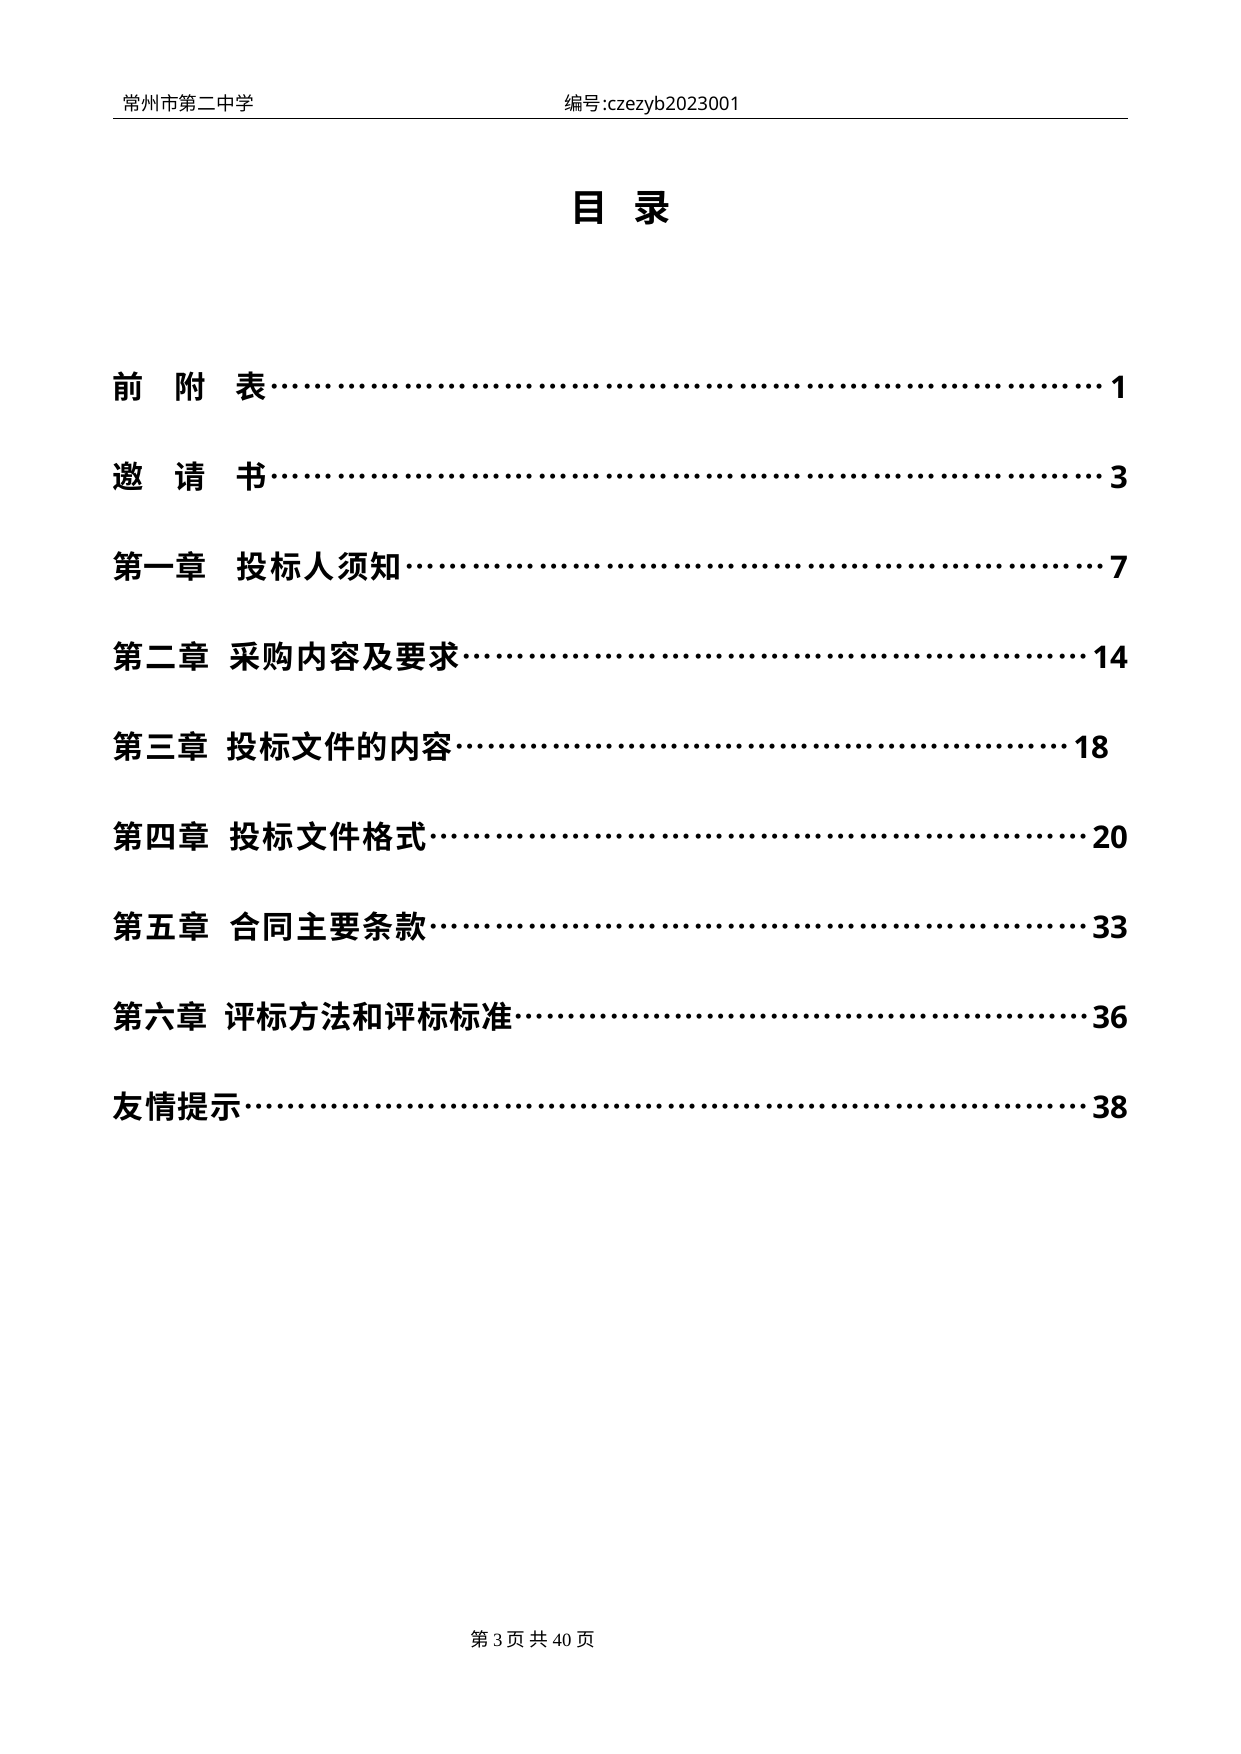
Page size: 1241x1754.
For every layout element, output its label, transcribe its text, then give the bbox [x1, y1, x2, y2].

text 第五章 合同主要条款……………………………………………………33 [112, 892, 1128, 957]
text 邀 请 书…………………………………………………………………3 [112, 442, 1128, 507]
text 目 录 [112, 172, 1128, 237]
text 前 附 表…………………………………………………………………1 [112, 352, 1128, 417]
text 友情提示……………………………………………………………………38 [112, 1072, 1128, 1137]
list 投标人须知………………………………………………………7 [112, 532, 1128, 597]
text 第四章 投标文件格式……………………………………………………20 [112, 802, 1128, 867]
text 第六章 评标方法和评标标准………………………………………………36 [112, 982, 1128, 1047]
text 第三章 投标文件的内容…………………………………………………18 [112, 712, 1128, 777]
text 第二章 采购内容及要求…………………………………………………14 [112, 622, 1128, 687]
